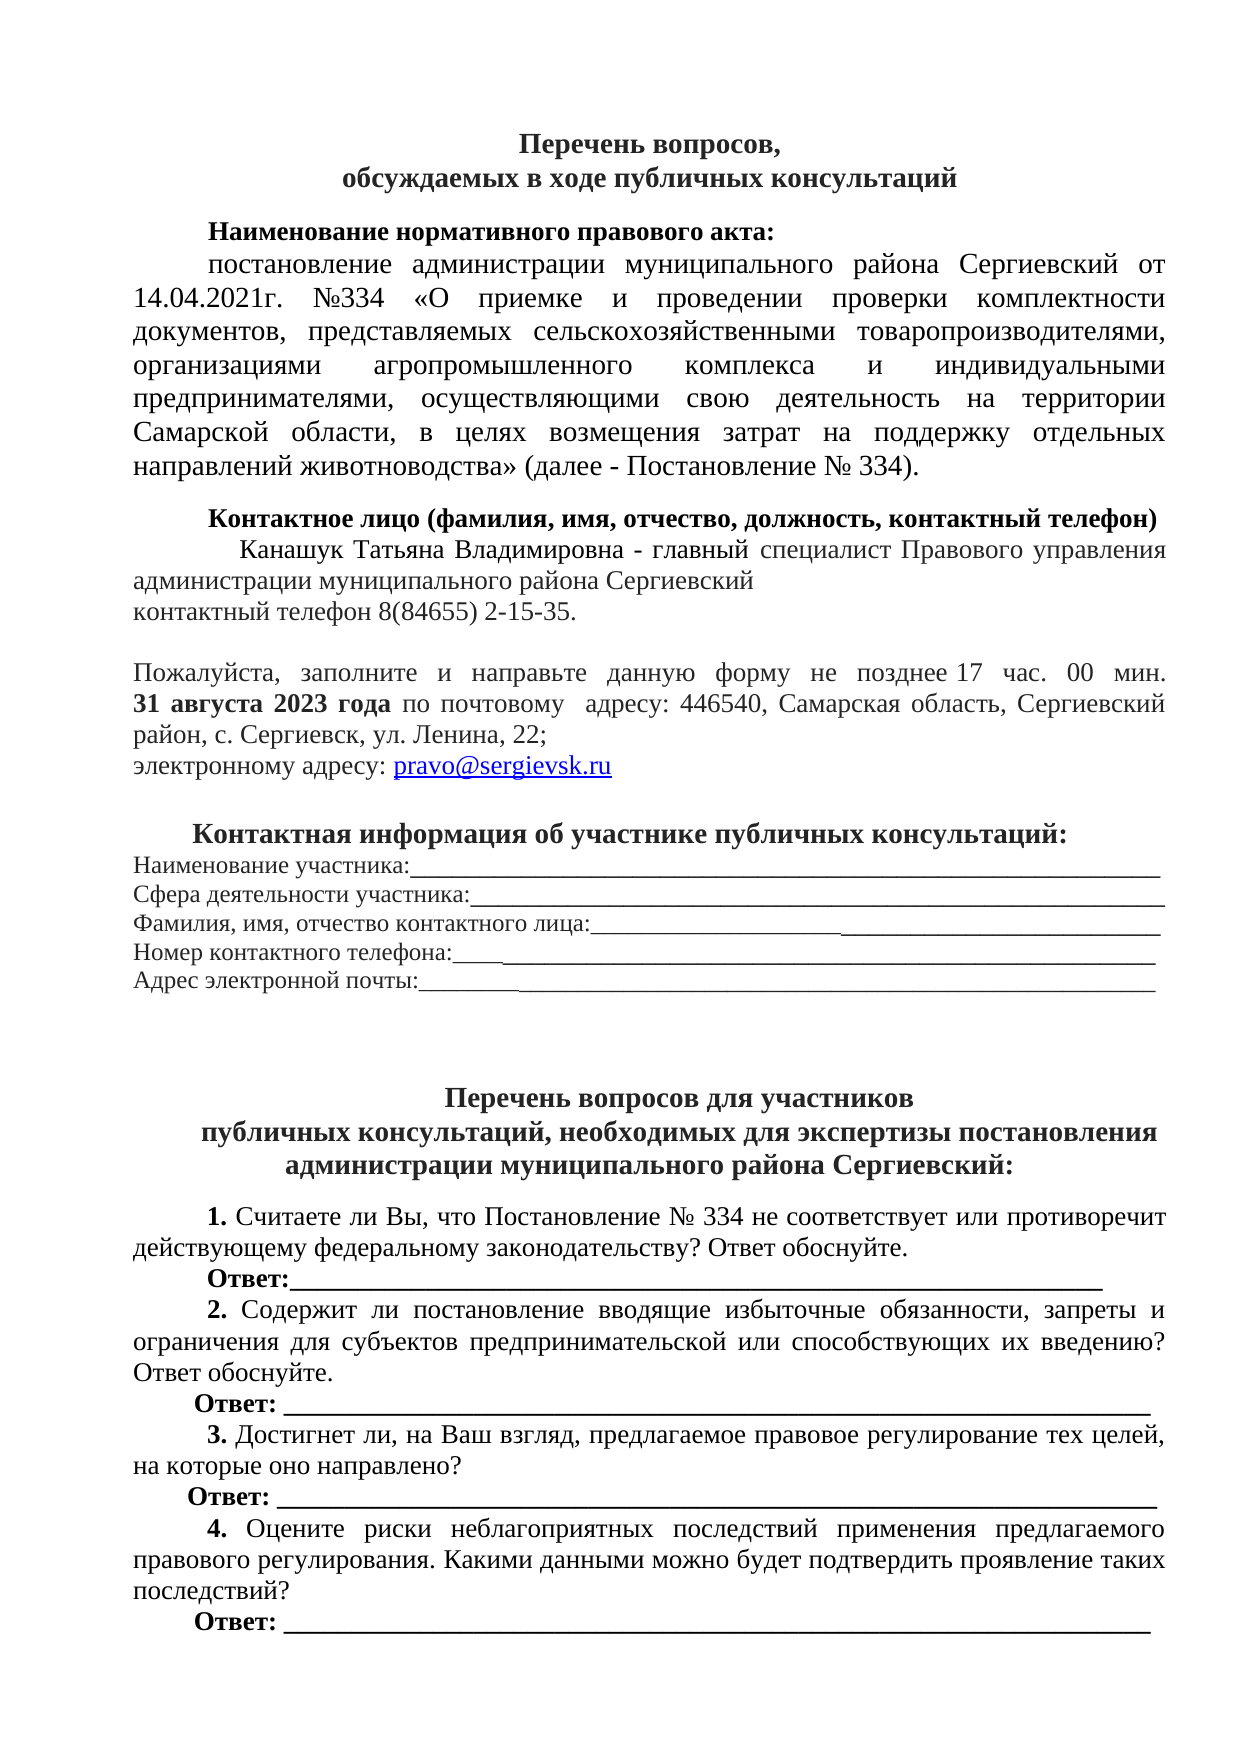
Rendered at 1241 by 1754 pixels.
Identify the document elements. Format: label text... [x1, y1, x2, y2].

text Ответ: ________________________________________________________________ [133, 1605, 1167, 1636]
text Сфера деятельности участника:__________________________________________________ [133, 879, 1167, 908]
text Контактная информация об участнике публичных консультаций: [133, 816, 1167, 850]
text Канашук Татьяна Владимировна - главный специалист Правового управления администрации муниципального района Сергиевский [133, 533, 1167, 596]
text Ответ:____________________________________________________________ [133, 1262, 1167, 1294]
text Контактное лицо (фамилия, имя, отчество, должность, контактный телефон) [133, 502, 1167, 533]
text постановление администрации муниципального района Сергиевский от 14.04.2021г. №334 «О приемке и проведении проверки комплектности документов, представляемых сельскохозяйственными товаропроизводителями, организациями агропромышленного комплекса и индивидуальными предпринимателями, осуществляющими свою деятельность на территории Самарской области, в целях возмещения затрат на поддержку отдельных направлений животноводства» (далее - Постановление № 334). [133, 246, 1167, 481]
text электронному адресу: pravo@sergievsk.ru [133, 749, 1167, 780]
text контактный телефон 8(84655) 2-15-35. [133, 596, 1167, 627]
text 2. Содержит ли постановление вводящие избыточные обязанности, запреты и ограничения для субъектов предпринимательской или способствующих их введению? Ответ обоснуйте. [133, 1294, 1167, 1387]
text обсуждаемых в ходе публичных консультаций [133, 160, 1167, 193]
text Ответ: _________________________________________________________________ [133, 1481, 1167, 1512]
text 3. Достигнет ли, на Ваш взгляд, предлагаемое правовое регулирование тех целей, на которые оно направлено? [133, 1418, 1167, 1481]
text 1. Считаете ли Вы, что Постановление № 334 не соответствует или противоречит действующему федеральному законодательству? Ответ обоснуйте. [133, 1200, 1167, 1262]
text Наименование участника:______________________________________________________ [133, 850, 1167, 879]
text Номер контактного телефона:___________________________________________________ [133, 937, 1167, 965]
text Перечень вопросов, [133, 126, 1167, 160]
text Наименование нормативного правового акта: [133, 215, 1167, 246]
text 4. Оцените риски неблагоприятных последствий применения предлагаемого правового регулирования. Какими данными можно будет подтвердить проявление таких последствий? [133, 1512, 1167, 1605]
text Фамилия, имя, отчество контактного лица:___________________________________________ [133, 908, 1167, 937]
text Адрес электронной почты:_______________________________________________________________ [133, 965, 1167, 994]
text Перечень вопросов для участников [133, 1080, 1167, 1114]
text публичных консультаций, необходимых для экспертизы постановления администрации муниципального района Сергиевский: [133, 1114, 1167, 1181]
text Пожалуйста, заполните и направьте данную форму не позднее 17 час. 00 мин. 31 августа 2023 года по почтовому адресу: 446540, Самарская область, Сергиевский район, с. Сергиевск, ул. Ленина, 22; [133, 656, 1167, 749]
text Ответ: ________________________________________________________________ [133, 1387, 1167, 1418]
